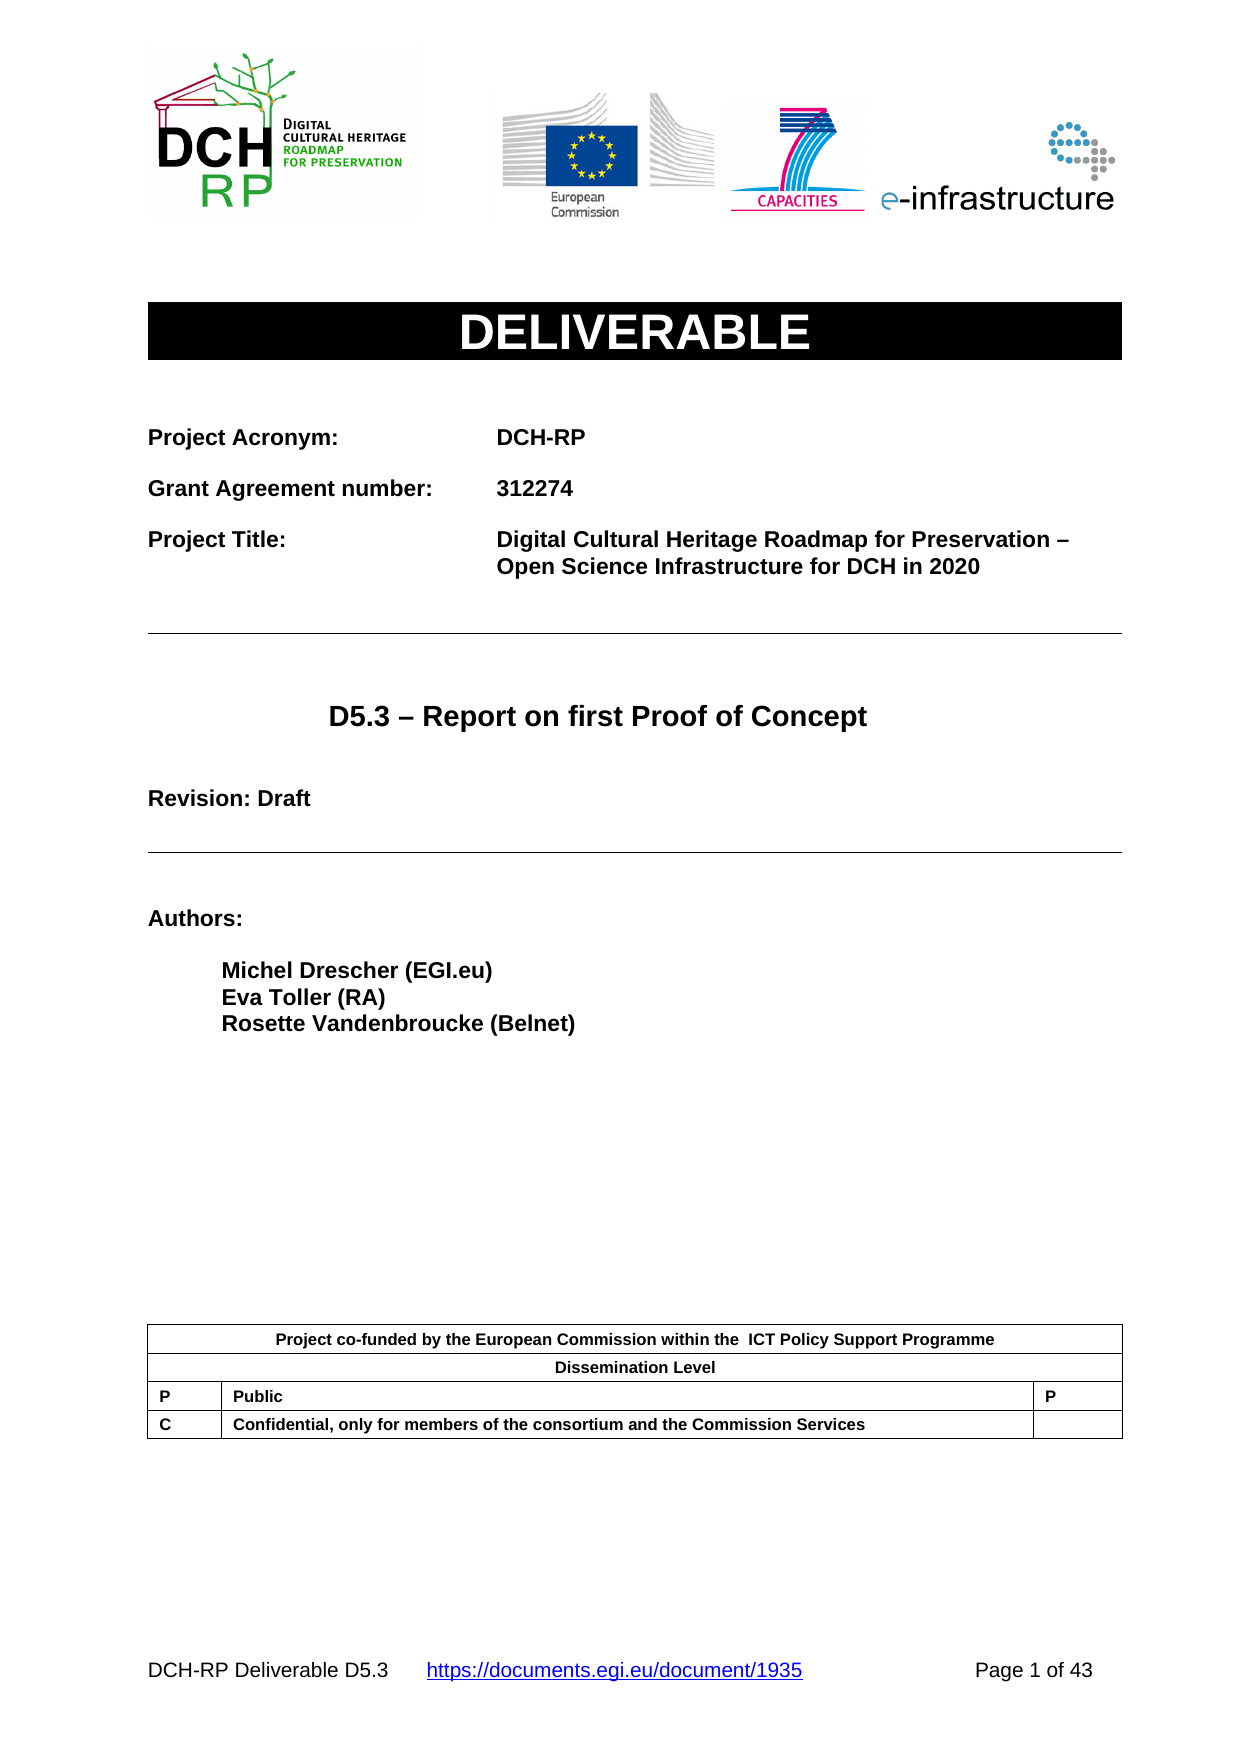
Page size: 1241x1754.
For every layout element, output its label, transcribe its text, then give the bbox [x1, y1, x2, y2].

text Eva Toller (RA) [148, 984, 1048, 1010]
picture [488, 93, 871, 220]
table_cell 312274 [485, 463, 1122, 514]
table_cell Digital Cultural Heritage Roadmap for Preservation – Open Science Infrastructure for DCH in 2020 [485, 514, 1122, 592]
text DELIVERABLE [148, 302, 1122, 360]
table_cell Confidential, only for members of the consortium and the Commission Services [222, 1411, 1033, 1438]
table_cell Public [222, 1382, 1033, 1410]
table_cell Project Title: [136, 514, 485, 592]
text Michel Drescher (EGI.eu) [148, 957, 1048, 984]
text Revision: Draft [148, 785, 1048, 811]
text D5.3 – Report on first Proof of Concept [148, 699, 1048, 732]
table_cell P [148, 1382, 221, 1410]
picture [881, 122, 1115, 220]
table_cell [1034, 1411, 1122, 1438]
picture [147, 42, 419, 220]
table_header Project Acronym: [136, 411, 485, 463]
table_cell P [1034, 1382, 1122, 1410]
table_cell Dissemination Level [148, 1354, 1122, 1381]
table_cell Grant Agreement number: [136, 463, 485, 514]
text Rosette Vandenbroucke (Belnet) [148, 1010, 1048, 1037]
text Authors: [148, 905, 1048, 931]
table_cell C [148, 1411, 221, 1438]
table_header DCH-RP [485, 411, 1122, 463]
table_header Project co-funded by the European Commission within the ICT Policy Support Programme [148, 1325, 1122, 1353]
